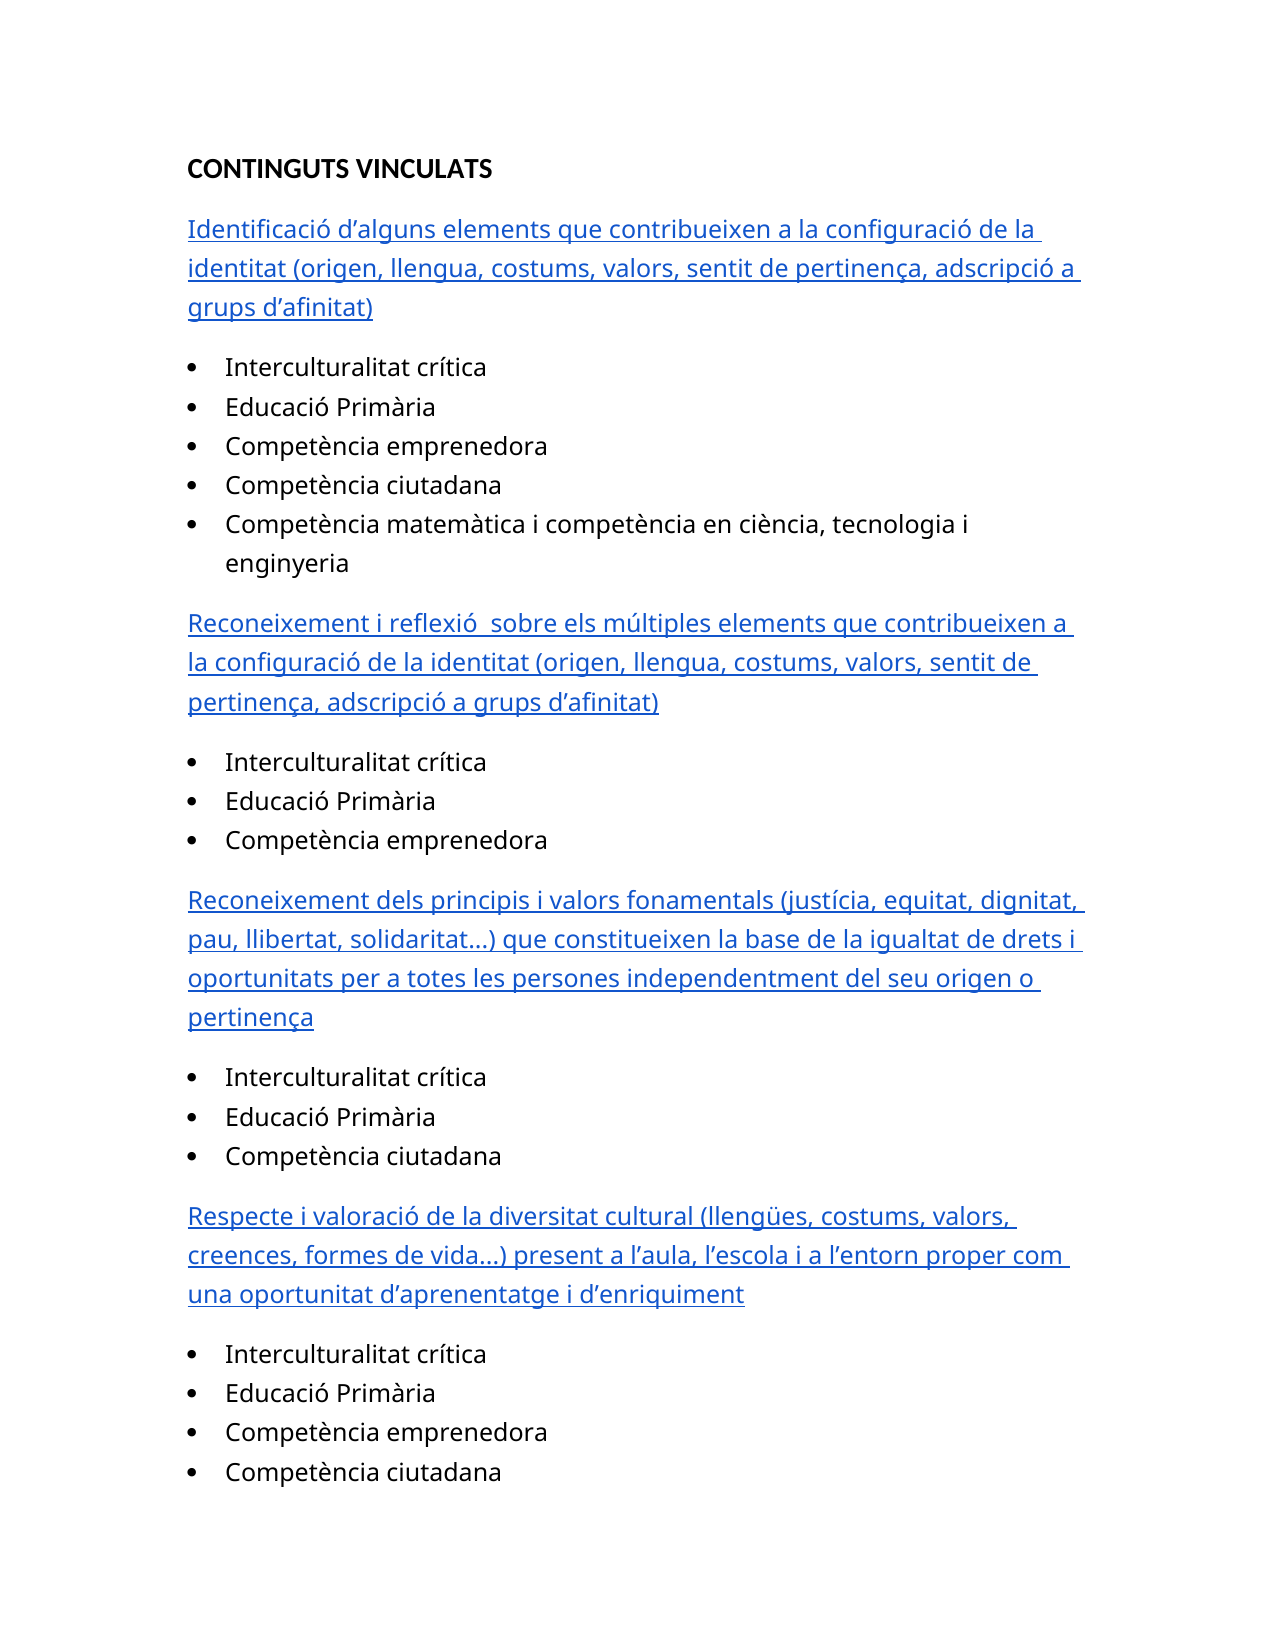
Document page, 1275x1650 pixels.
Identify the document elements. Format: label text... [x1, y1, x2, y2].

list Competència ciutadana [187, 1138, 1087, 1172]
list Competència matemàtica i competència en ciència, tecnologia i enginyeria [187, 507, 1087, 580]
subtitle CONTINGUTS VINCULATS [187, 150, 1087, 186]
list Interculturalitat crítica [187, 744, 1087, 778]
text Reconeixement dels principis i valors fonamentals (justícia, equitat, dignitat, pau, llibertat, solidaritat...) que constitueixen la base de la igualtat de drets i oportunitats per a totes les persones independentment del seu origen o pertinença [187, 883, 1087, 1034]
list Educació Primària [187, 1099, 1087, 1133]
list Educació Primària [187, 1376, 1087, 1410]
list Competència emprenedora [187, 1415, 1087, 1449]
list Interculturalitat crítica [187, 1060, 1087, 1094]
list Interculturalitat crítica [187, 350, 1087, 384]
list Competència emprenedora [187, 823, 1087, 857]
text Identificació d’alguns elements que contribueixen a la configuració de la identitat (origen, llengua, costums, valors, sentit de pertinença, adscripció a grups d’afinitat) [187, 212, 1087, 324]
list Competència ciutadana [187, 468, 1087, 502]
list Interculturalitat crítica [187, 1337, 1087, 1371]
list Educació Primària [187, 389, 1087, 423]
list Educació Primària [187, 783, 1087, 817]
text Reconeixement i reflexió sobre els múltiples elements que contribueixen a la configuració de la identitat (origen, llengua, costums, valors, sentit de pertinença, adscripció a grups d’afinitat) [187, 606, 1087, 718]
list Competència ciutadana [187, 1454, 1087, 1488]
list Competència emprenedora [187, 428, 1087, 462]
text Respecte i valoració de la diversitat cultural (llengües, costums, valors, creences, formes de vida...) present a l’aula, l’escola i a l’entorn proper com una oportunitat d’aprenentatge i d’enriquiment [187, 1198, 1087, 1311]
